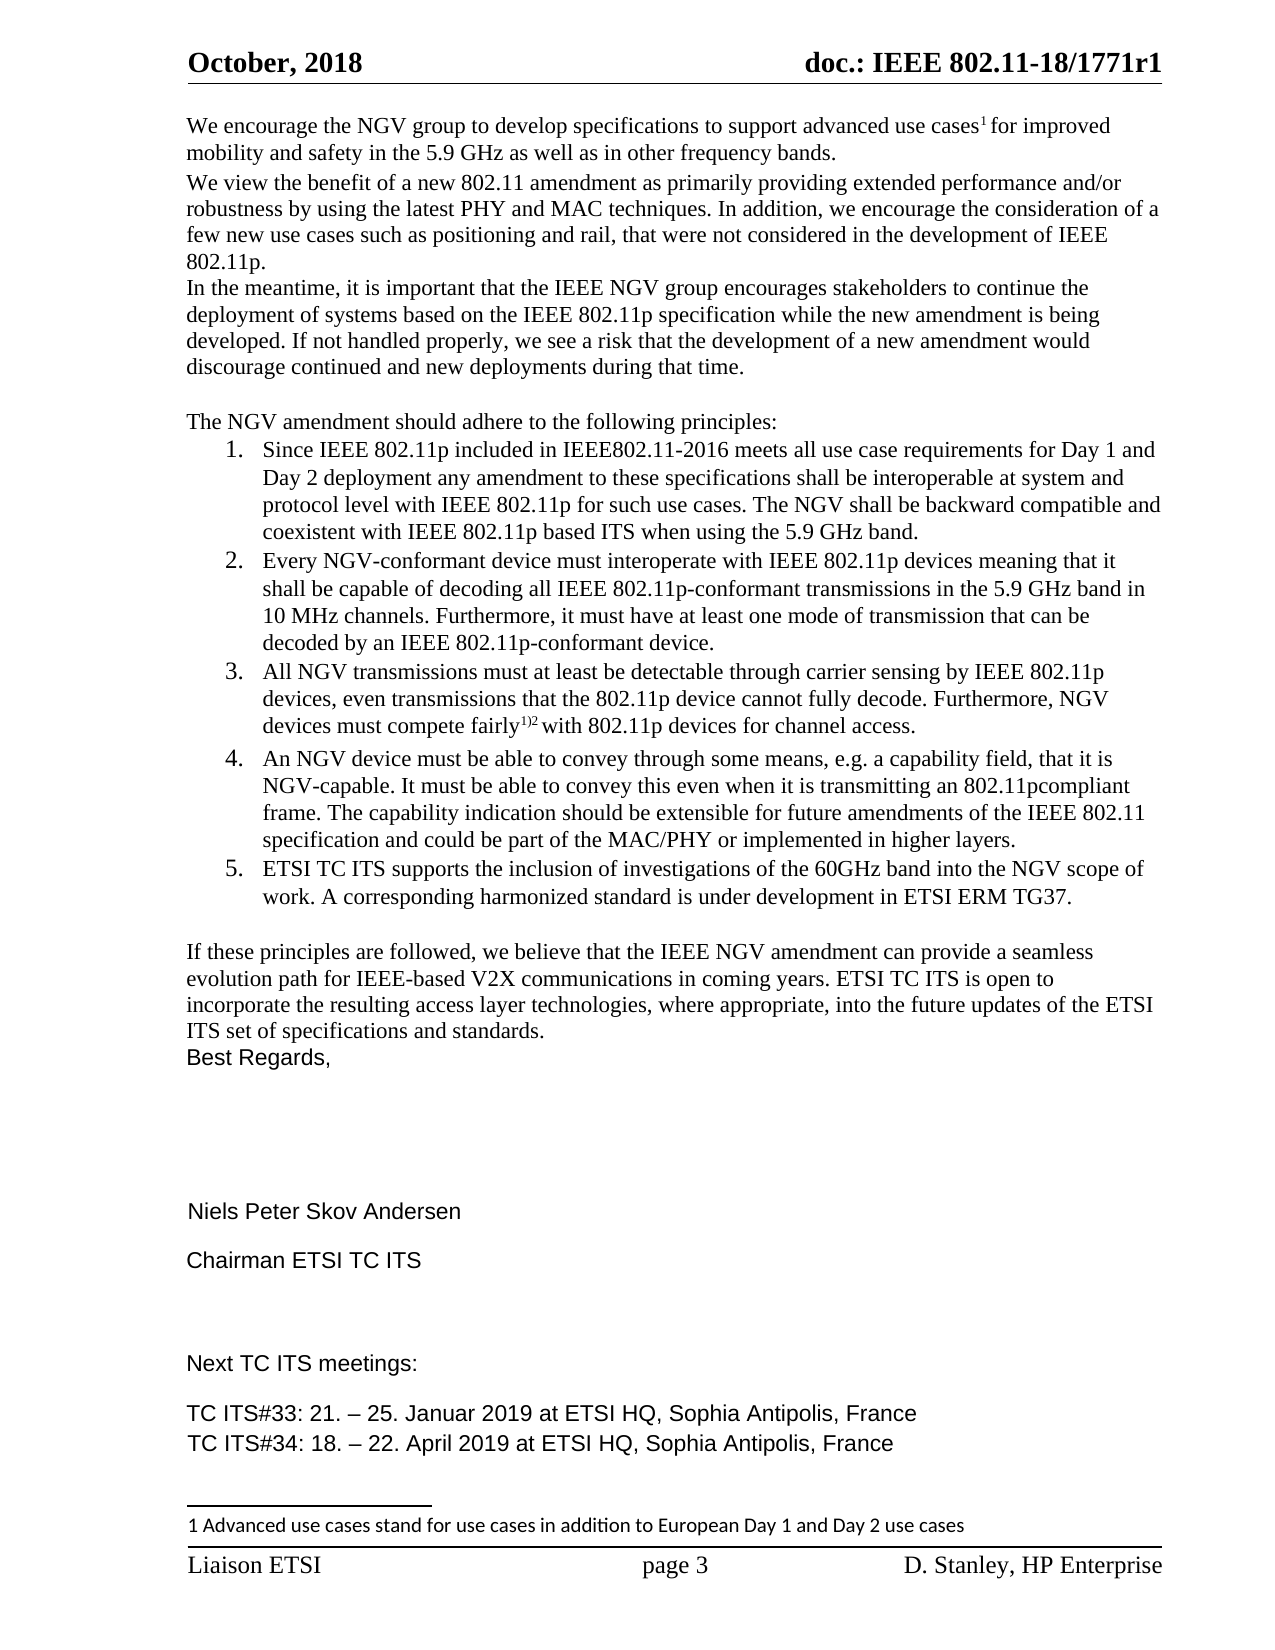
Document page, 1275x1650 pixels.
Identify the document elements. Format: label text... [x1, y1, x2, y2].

text We view the benefit of a new 802.11 amendment as primarily providing extended performance and/or robustness by using the latest PHY and MAC techniques. In addition, we encourage the consideration of a few new use cases such as positioning and rail, that were not considered in the development of IEEE 802.11p. [186, 169, 1162, 274]
text Chairman ETSI TC ITS [186, 1247, 1162, 1274]
text TC ITS#33: 21. – 25. Januar 2019 at ETSI HQ, Sophia Antipolis, France TC ITS#34: 18. – 22. April 2019 at ETSI HQ, Sophia Antipolis, France [186, 1400, 927, 1456]
text In the meantime, it is important that the IEEE NGV group encourages stakeholders to continue the deployment of systems based on the IEEE 802.11p specification while the new amendment is being developed. If not handled properly, we see a risk that the development of a new amendment would discourage continued and new deployments during that time. [186, 274, 1162, 380]
list Every NGV-conformant device must interoperate with IEEE 802.11p devices meaning that it shall be capable of decoding all IEEE 802.11p-conformant transmissions in the 5.9 GHz band in 10 MHz channels. Furthermore, it must have at least one mode of transmission that can be decoded by an IEEE 802.11p-conformant device. [225, 545, 1162, 655]
text Best Regards, [186, 1044, 1162, 1070]
text The NGV amendment should adhere to the following principles: [186, 408, 1162, 434]
text Niels Peter Skov Andersen [187, 1198, 1162, 1224]
text If these principles are followed, we believe that the IEEE NGV amendment can provide a seamless evolution path for IEEE-based V2X communications in coming years. ETSI TC ITS is open to incorporate the resulting access layer technologies, where appropriate, into the future updates of the ETSI ITS set of specifications and standards. [186, 938, 1162, 1044]
list An NGV device must be able to convey through some means, e.g. a capability field, that it is NGV-capable. It must be able to convey this even when it is transmitting an 802.11pcompliant frame. The capability indication should be extensible for future amendments of the IEEE 802.11 specification and could be part of the MAC/PHY or implemented in higher layers. [225, 743, 1162, 853]
text We encourage the NGV group to develop specifications to support advanced use cases1 for improved mobility and safety in the 5.9 GHz as well as in other frequency bands. [186, 112, 1162, 165]
text Next TC ITS meetings: [186, 1349, 1162, 1376]
list ETSI TC ITS supports the inclusion of investigations of the 60GHz band into the NGV scope of work. A corresponding harmonized standard is under development in ETSI ERM TG37. [225, 853, 1162, 909]
list All NGV transmissions must at least be detectable through carrier sensing by IEEE 802.11p devices, even transmissions that the 802.11p device cannot fully decode. Furthermore, NGV devices must compete fairly)2 with 802.11p devices for channel access. [225, 656, 1162, 739]
list Since IEEE 802.11p included in IEEE802.11-2016 meets all use case requirements for Day 1 and Day 2 deployment any amendment to these specifications shall be interoperable at system and protocol level with IEEE 802.11p for such use cases. The NGV shall be backward compatible and coexistent with IEEE 802.11p based ITS when using the 5.9 GHz band. [225, 434, 1162, 544]
